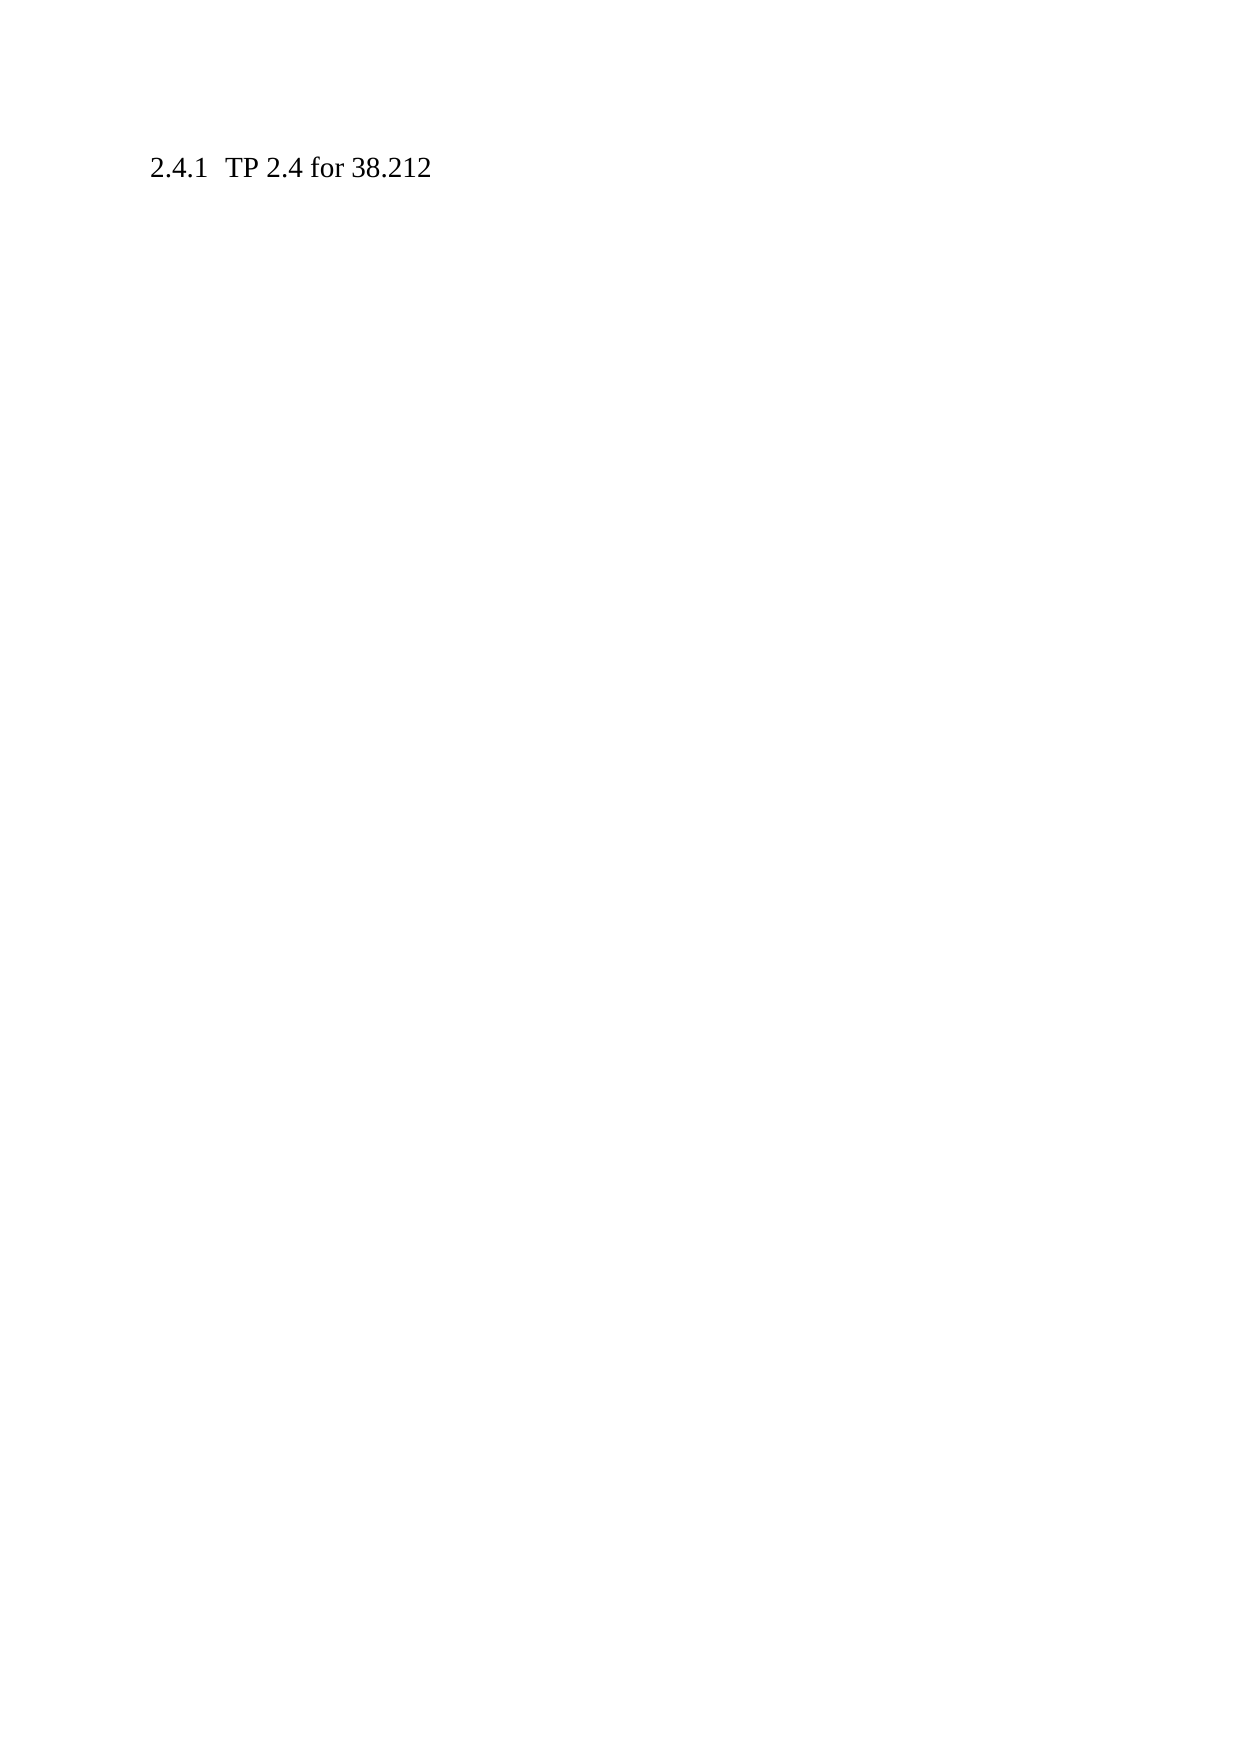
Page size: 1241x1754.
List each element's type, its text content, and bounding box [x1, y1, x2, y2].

subtitle TP 2.4 for 38.212 [150, 150, 1090, 183]
